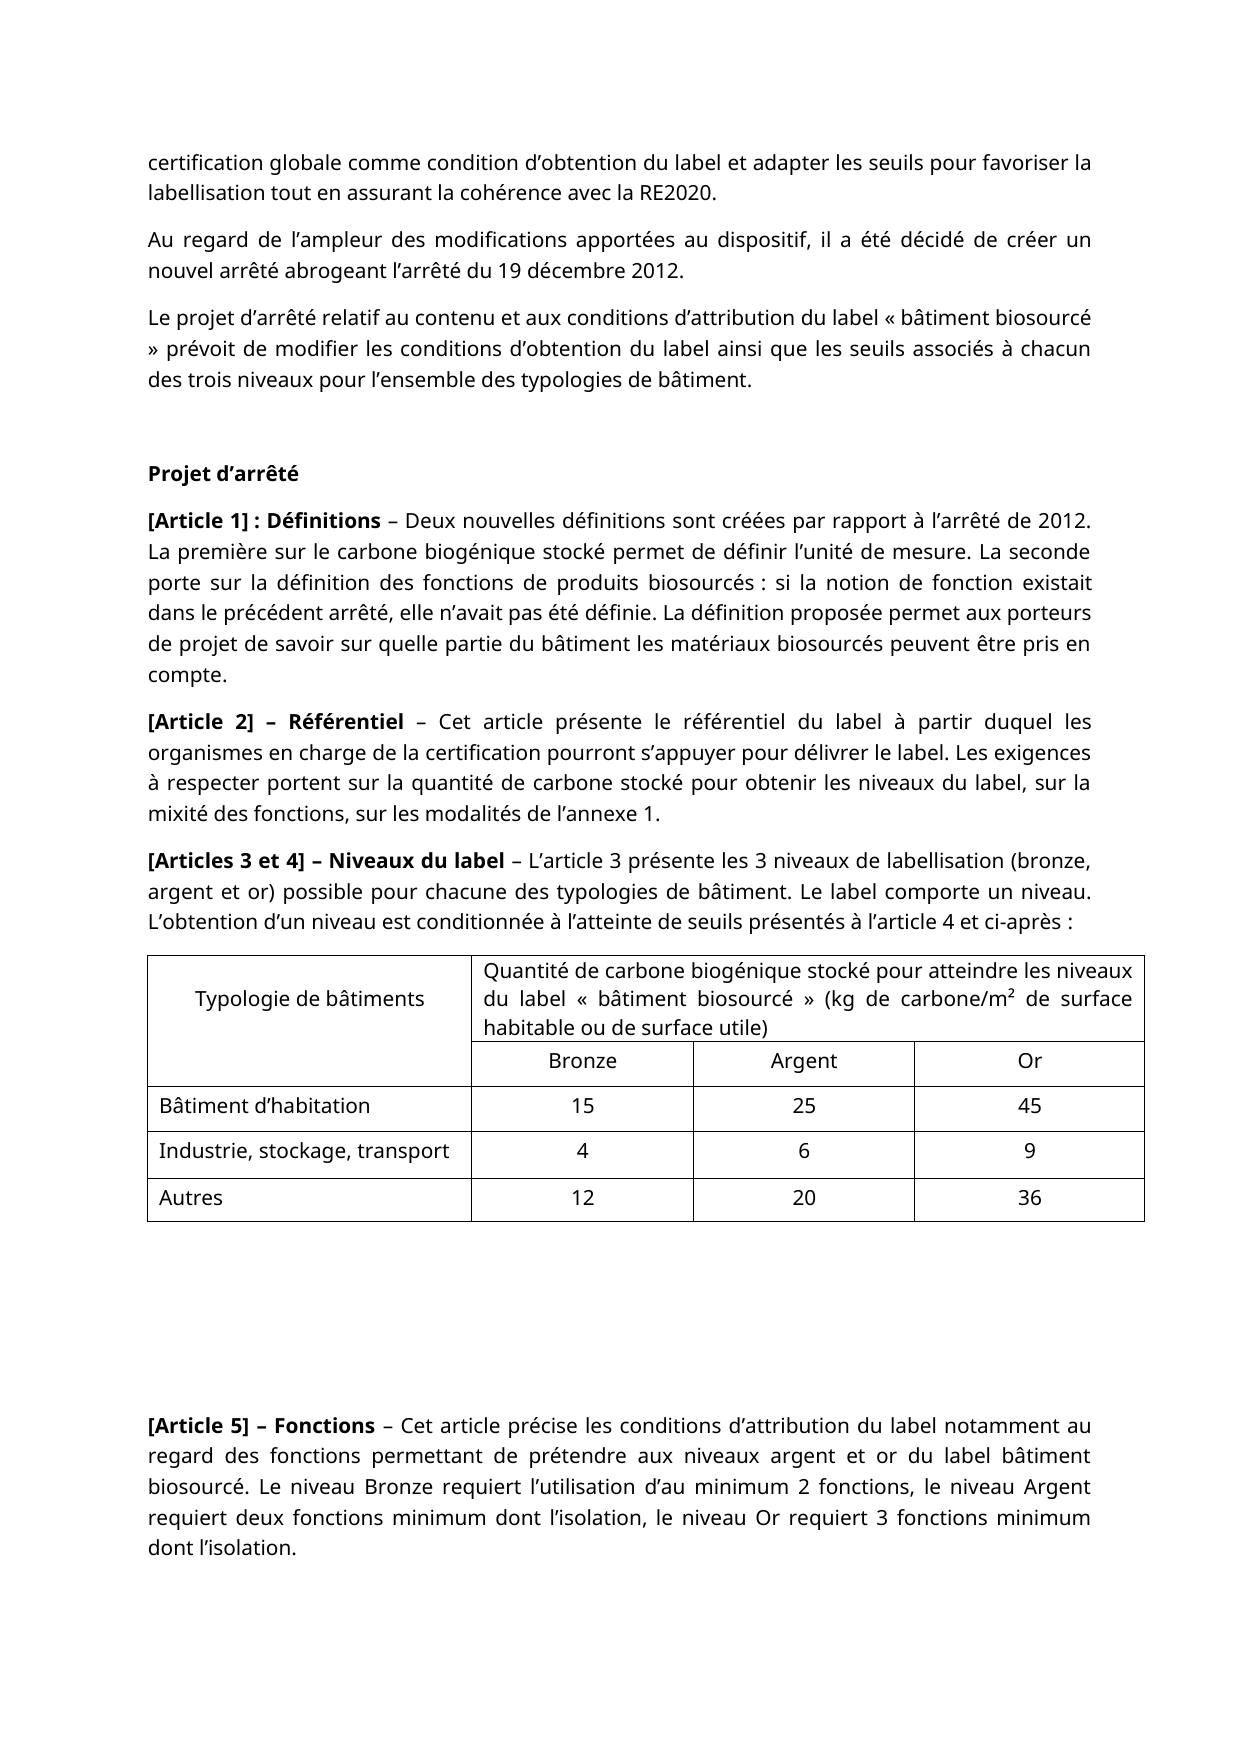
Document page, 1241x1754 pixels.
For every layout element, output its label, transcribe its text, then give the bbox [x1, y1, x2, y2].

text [148, 148, 1093, 207]
table_cell 6 [694, 1132, 914, 1178]
table_cell Bâtiment d’habitation [148, 1087, 471, 1131]
text Le projet d’arrêté relatif au contenu et aux conditions d’attribution du label « bâtiment biosourcé » prévoit de modifier les conditions d’obtention du label ainsi que les seuils associés à chacun des trois niveaux pour l’ensemble des typologies de bâtiment. [148, 303, 1093, 393]
table_cell 45 [915, 1087, 1144, 1131]
text Projet d’arrêté [148, 459, 1093, 488]
table_cell Argent [694, 1042, 914, 1086]
table_cell 9 [915, 1132, 1144, 1178]
table_cell Or [915, 1042, 1144, 1086]
table_header Typologie de bâtiments [148, 956, 471, 1086]
text [Article 1] : Définitions – Deux nouvelles définitions sont créées par rapport à l’arrêté de 2012. La première sur le carbone biogénique stocké permet de définir l’unité de mesure. La seconde porte sur la définition des fonctions de produits biosourcés : si la notion de fonction existait dans le précédent arrêté, elle n’avait pas été définie. La définition proposée permet aux porteurs de projet de savoir sur quelle partie du bâtiment les matériaux biosourcés peuvent être pris en compte. [148, 507, 1093, 688]
table_cell 20 [694, 1179, 914, 1221]
text [Articles 3 et 4] – Niveaux du label – L’article 3 présente les 3 niveaux de labellisation (bronze, argent et or) possible pour chacune des typologies de bâtiment. Le label comporte un niveau. L’obtention d’un niveau est conditionnée à l’atteinte de seuils présentés à l’article 4 et ci-après : [148, 846, 1093, 936]
table_cell 36 [915, 1179, 1144, 1221]
table_cell 4 [472, 1132, 693, 1178]
table_cell 25 [694, 1087, 914, 1131]
text Au regard de l’ampleur des modifications apportées au dispositif, il a été décidé de créer un nouvel arrêté abrogeant l’arrêté du 19 décembre 2012. [148, 226, 1093, 284]
text [Article 5] – Fonctions – Cet article précise les conditions d’attribution du label notamment au regard des fonctions permettant de prétendre aux niveaux argent et or du label bâtiment biosourcé. Le niveau Bronze requiert l’utilisation d’au minimum 2 fonctions, le niveau Argent requiert deux fonctions minimum dont l’isolation, le niveau Or requiert 3 fonctions minimum dont l’isolation. [148, 1411, 1093, 1562]
table_header Quantité de carbone biogénique stocké pour atteindre les niveaux du label « bâtiment biosourcé » (kg de carbone/m² de surface habitable ou de surface utile) [472, 956, 1144, 1041]
table_cell 15 [472, 1087, 693, 1131]
table_cell Industrie, stockage, transport [148, 1132, 471, 1178]
text [Article 2] – Référentiel – Cet article présente le référentiel du label à partir duquel les organismes en charge de la certification pourront s’appuyer pour délivrer le label. Les exigences à respecter portent sur la quantité de carbone stocké pour obtenir les niveaux du label, sur la mixité des fonctions, sur les modalités de l’annexe 1. [148, 707, 1093, 827]
table_cell Bronze [472, 1042, 693, 1086]
table_cell 12 [472, 1179, 693, 1221]
table_cell Autres [148, 1179, 471, 1221]
